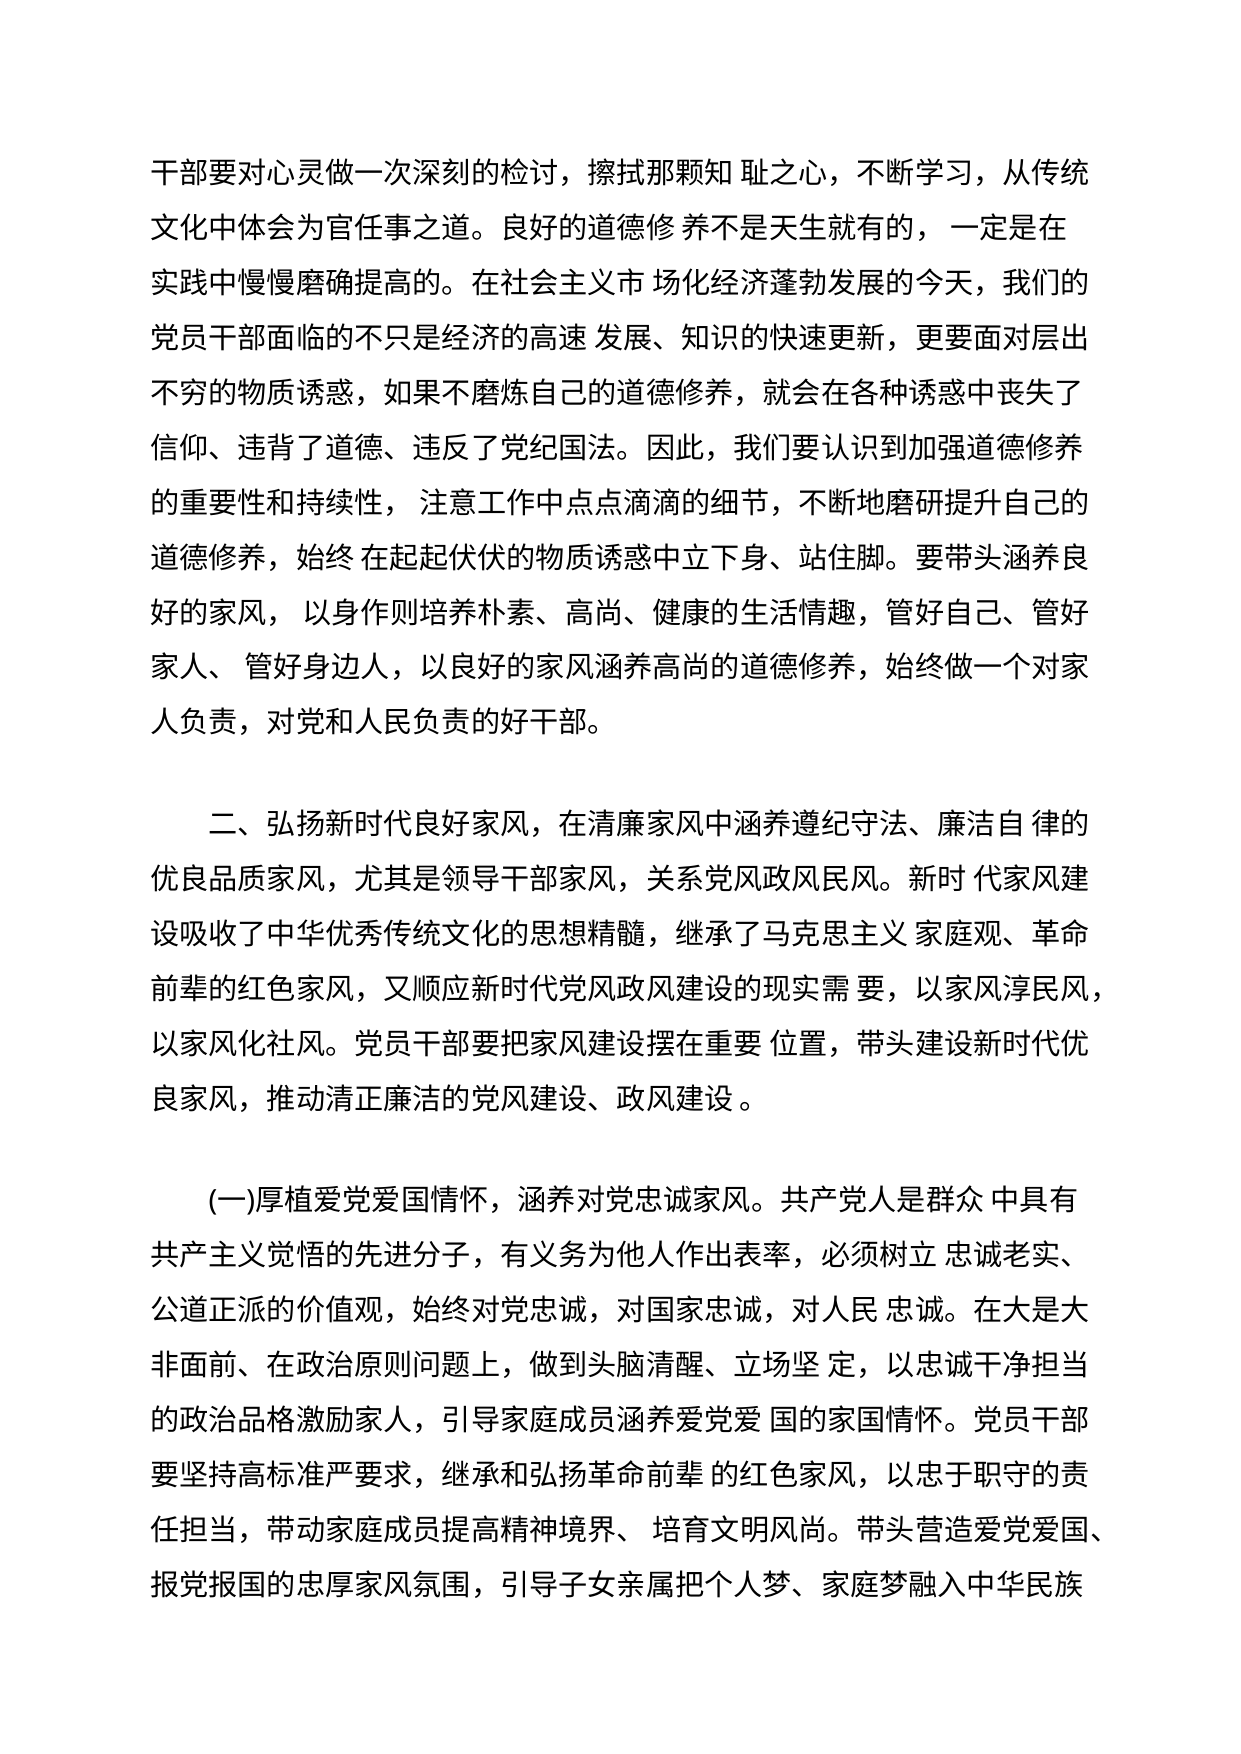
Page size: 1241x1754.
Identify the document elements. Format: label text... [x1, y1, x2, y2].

text 二、弘扬新时代良好家风，在清廉家风中涵养遵纪守法、廉洁自 律的优良品质家风，尤其是领导干部家风，关系党风政风民风。新时 代家风建设吸收了中华优秀传统文化的思想精髓，继承了马克思主义 家庭观、革命前辈的红色家风，又顺应新时代党风政风建设的现实需 要，以家风淳民风，以家风化社风。党员干部要把家风建设摆在重要 位置，带头建设新时代优良家风，推动清正廉洁的党风建设、政风建设 。 [150, 801, 1090, 1117]
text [150, 1177, 1090, 1604]
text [150, 150, 1090, 741]
